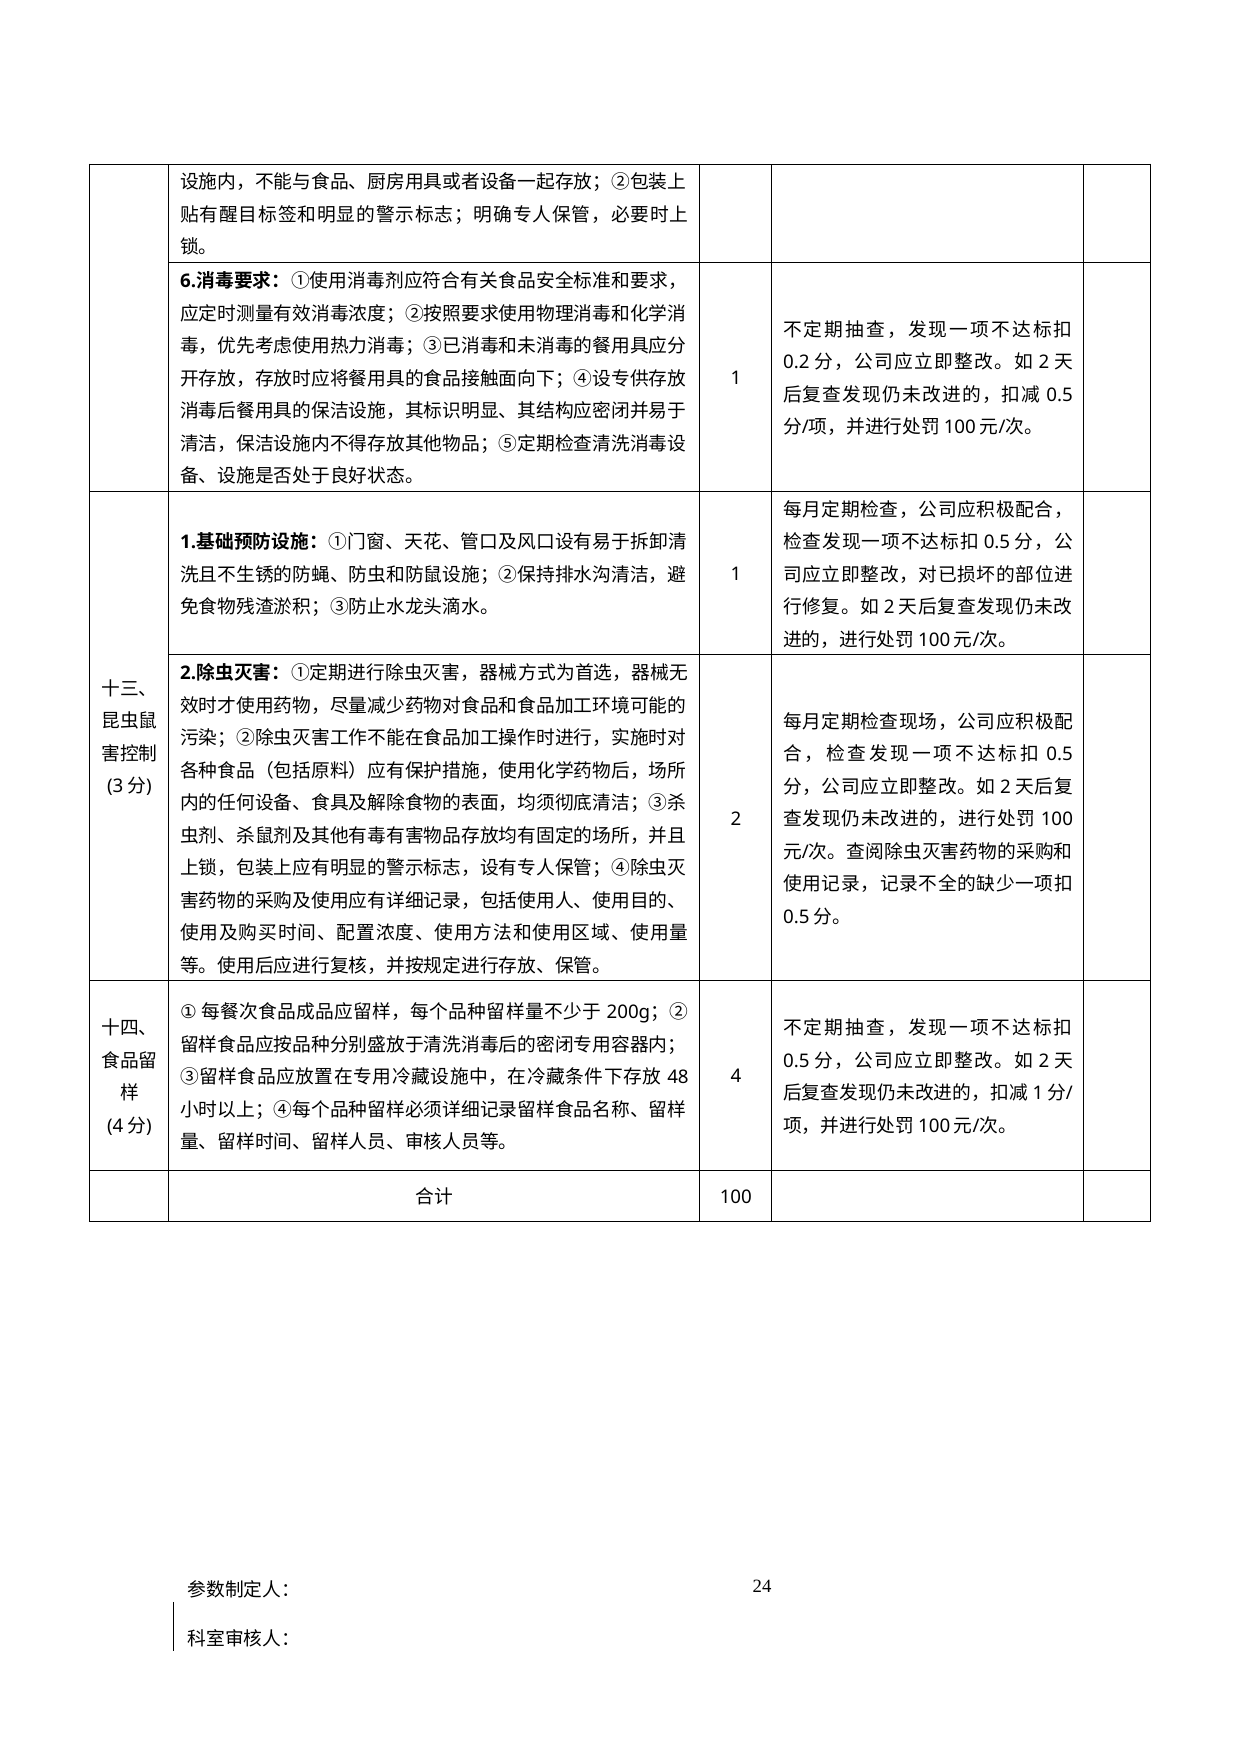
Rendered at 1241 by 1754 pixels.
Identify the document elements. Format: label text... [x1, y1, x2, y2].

table_cell 2.除虫灭害：①定期进行除虫灭害，器械方式为首选，器械无效时才使用药物，尽量减少药物对食品和食品加工环境可能的污染；②除虫灭害工作不能在食品加工操作时进行，实施时对各种食品（包括原料）应有保护措施，使用化学药物后，场所内的任何设备、食具及解除食物的表面，均须彻底清洁；③杀虫剂、杀鼠剂及其他有毒有害物品存放均有固定的场所，并且上锁，包装上应有明显的警示标志，设有专人保管；④除虫灭害药物的采购及使用应有详细记录，包括使用人、使用目的、使用及购买时间、配置浓度、使用方法和使用区域、使用量等。使用后应进行复核，并按规定进行存放、保管。 [169, 655, 699, 980]
table_cell 4 [700, 981, 771, 1170]
table_cell 每月定期检查，公司应积极配合，检查发现一项不达标扣0.5分，公司应立即整改，对已损坏的部位进行修复。如2天后复查发现仍未改进的，进行处罚100元/次。 [772, 492, 1083, 654]
table_cell [1084, 655, 1150, 980]
table_cell 100 [700, 1171, 771, 1221]
table_cell 合计 [169, 1171, 699, 1221]
table_cell [1084, 1171, 1150, 1221]
table_cell 不定期抽查，发现一项不达标扣0.2分，公司应立即整改。如2天后复查发现仍未改进的，扣减0.5分/项，并进行处罚100元/次。 [772, 263, 1083, 491]
table_cell 1 [700, 492, 771, 654]
table_cell 2 [700, 655, 771, 980]
table_cell 不定期抽查，发现一项不达标扣0.5分，公司应立即整改。如2天后复查发现仍未改进的，扣减1分/项，并进行处罚100元/次。 [772, 981, 1083, 1170]
table_cell [772, 1171, 1083, 1221]
table_cell 1.基础预防设施：①门窗、天花、管口及风口设有易于拆卸清洗且不生锈的防蝇、防虫和防鼠设施；②保持排水沟清洁，避免食物残渣淤积；③防止水龙头滴水。 [169, 492, 699, 654]
table_cell 6.消毒要求：①使用消毒剂应符合有关食品安全标准和要求，应定时测量有效消毒浓度；②按照要求使用物理消毒和化学消毒，优先考虑使用热力消毒；③已消毒和未消毒的餐用具应分开存放，存放时应将餐用具的食品接触面向下；④设专供存放消毒后餐用具的保洁设施，其标识明显、其结构应密闭并易于清洁，保洁设施内不得存放其他物品；⑤定期检查清洗消毒设备、设施是否处于良好状态。 [169, 263, 699, 491]
table_cell 1 [700, 165, 771, 262]
table_cell 1 [700, 263, 771, 491]
table_cell [1084, 165, 1150, 262]
table_cell 每月定期检查现场，公司应积极配合，检查发现一项不达标扣0.5分，公司应立即整改。如2天后复查发现仍未改进的，进行处罚100元/次。查阅除虫灭害药物的采购和使用记录，记录不全的缺少一项扣0.5分。 [772, 655, 1083, 980]
table_cell 十三、昆虫鼠害控制 (3分) [90, 492, 168, 980]
table_cell ①每餐次食品成品应留样，每个品种留样量不少于200g；②留样食品应按品种分别盛放于清洗消毒后的密闭专用容器内；③留样食品应放置在专用冷藏设施中，在冷藏条件下存放48小时以上；④每个品种留样必须详细记录留样食品名称、留样量、留样时间、留样人员、审核人员等。 [169, 981, 699, 1170]
table_cell [90, 1171, 168, 1221]
table_cell [1084, 492, 1150, 654]
table_cell [1084, 981, 1150, 1170]
table_cell [1084, 263, 1150, 491]
table_cell 十四、食品留样 (4分) [90, 981, 168, 1170]
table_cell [169, 165, 699, 262]
